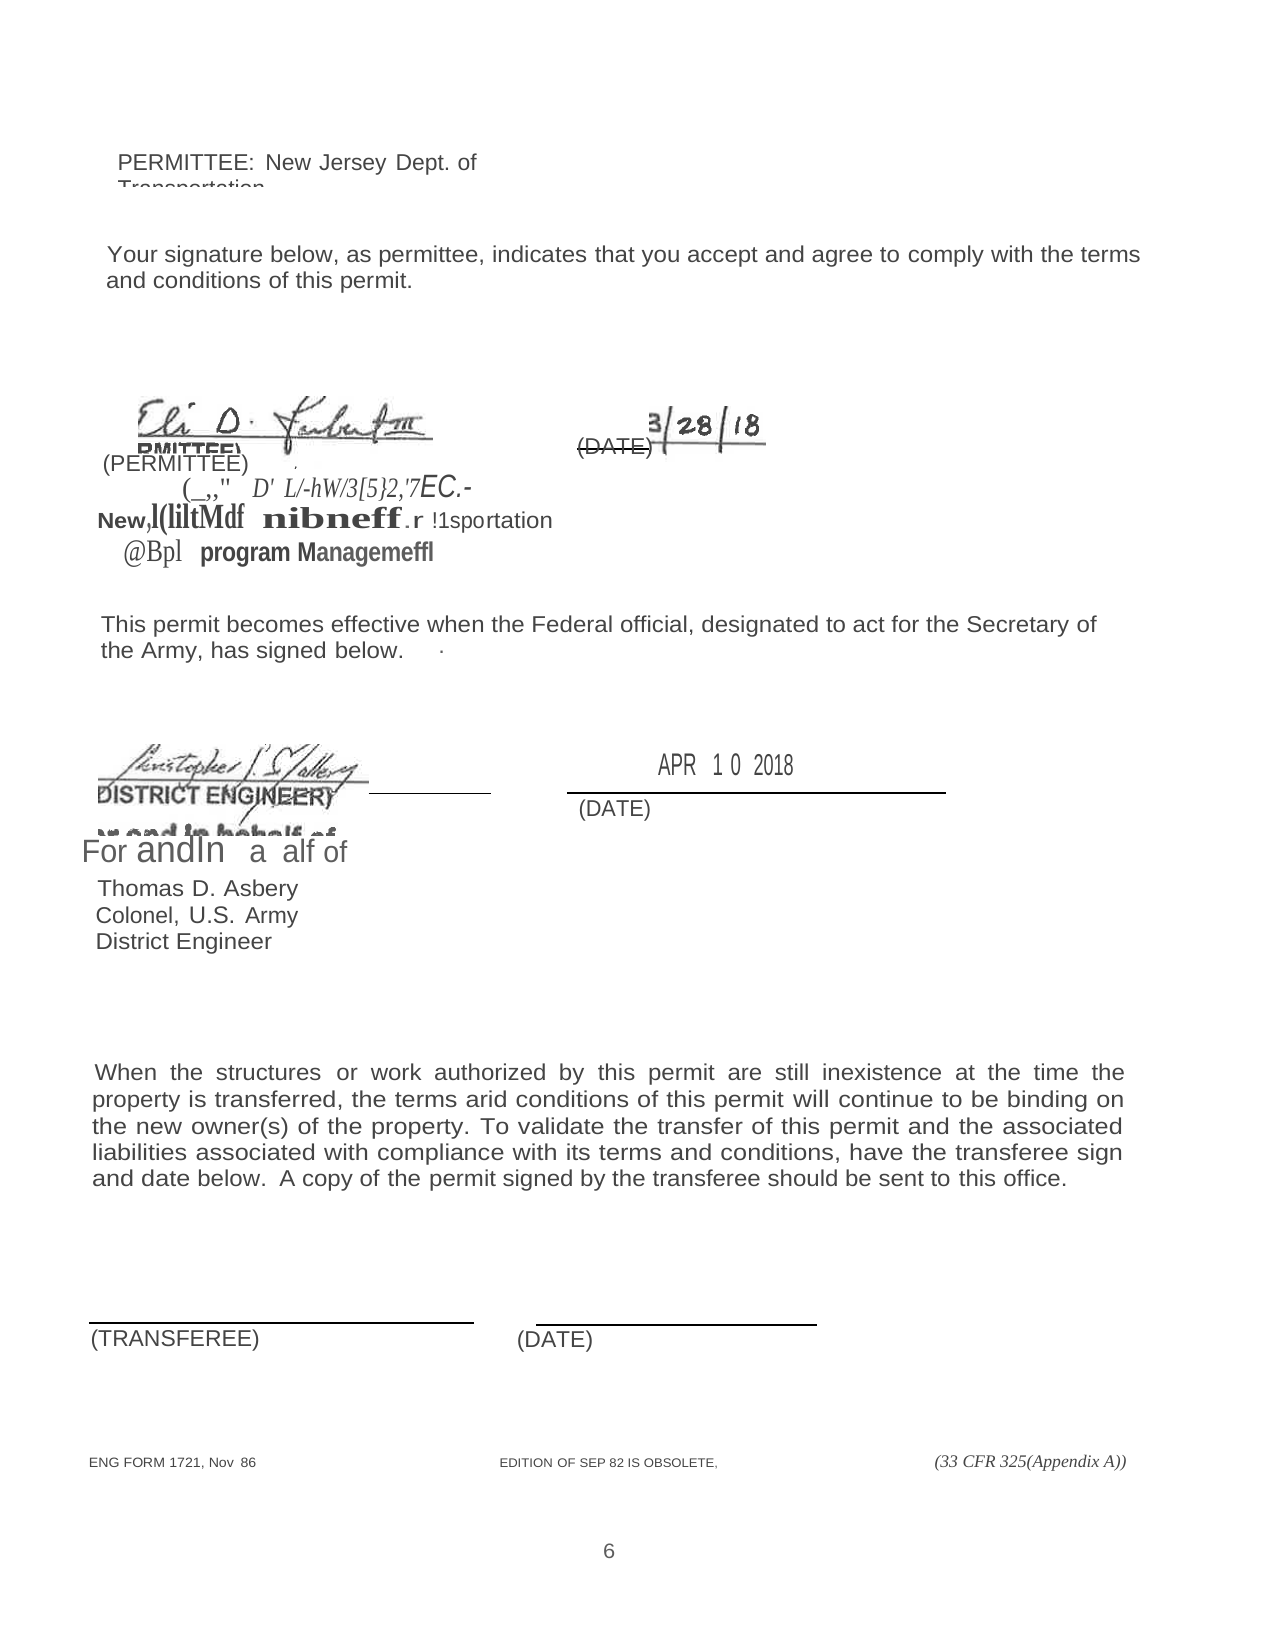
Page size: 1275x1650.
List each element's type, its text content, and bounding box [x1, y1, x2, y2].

text New,l(liltMdf nibneff.r !1sportation [54, 503, 596, 535]
text Thomas D. Asbery Colonel, U.S. Army District Engineer [95, 876, 298, 954]
text (DATE) [578, 795, 654, 822]
text Your signature below, as permittee, indicates that you accept and agree to comply with the terms and conditions of this permit. [106, 241, 1144, 294]
table_header [798, 1322, 1128, 1401]
table_cell ENG FORM 1721, Nov 86 [89, 1401, 473, 1565]
text When the structures or work authorized by this permit are still inexistence at the time the property is transferred, the terms arid conditions of this permit will continue to be binding on the new owner(s) of the property. To validate the transfer of this permit and the associated liabilities associated with compliance with its terms and conditions, have the transferee sign and date below. A copy of the permit signed by the transferee should be sent to this office. [92, 1059, 1125, 1192]
table_cell (33 CFR 325(Appendix A)) [798, 1401, 1128, 1565]
picture [649, 406, 766, 462]
picture [144, 457, 153, 463]
text (_,," D' L/-hW/3[5}2,'7EC.- [39, 473, 614, 503]
table_header (TRANSFEREE) [89, 1324, 473, 1401]
text This permit becomes effective when the Federal official, designated to act for the Secretary of the Army, has signed below. · [101, 611, 1129, 663]
text @Bpl program Managemeffl [123, 535, 1144, 568]
text APR 1 0 2018 [658, 746, 1144, 781]
table_cell EDITION OF SEP 82 IS OBSOLETE, 6 [474, 1401, 798, 1565]
text For andIn a alf of [81, 827, 349, 870]
table_header (DATE) [474, 1322, 798, 1401]
picture [138, 396, 433, 469]
picture [98, 744, 369, 836]
